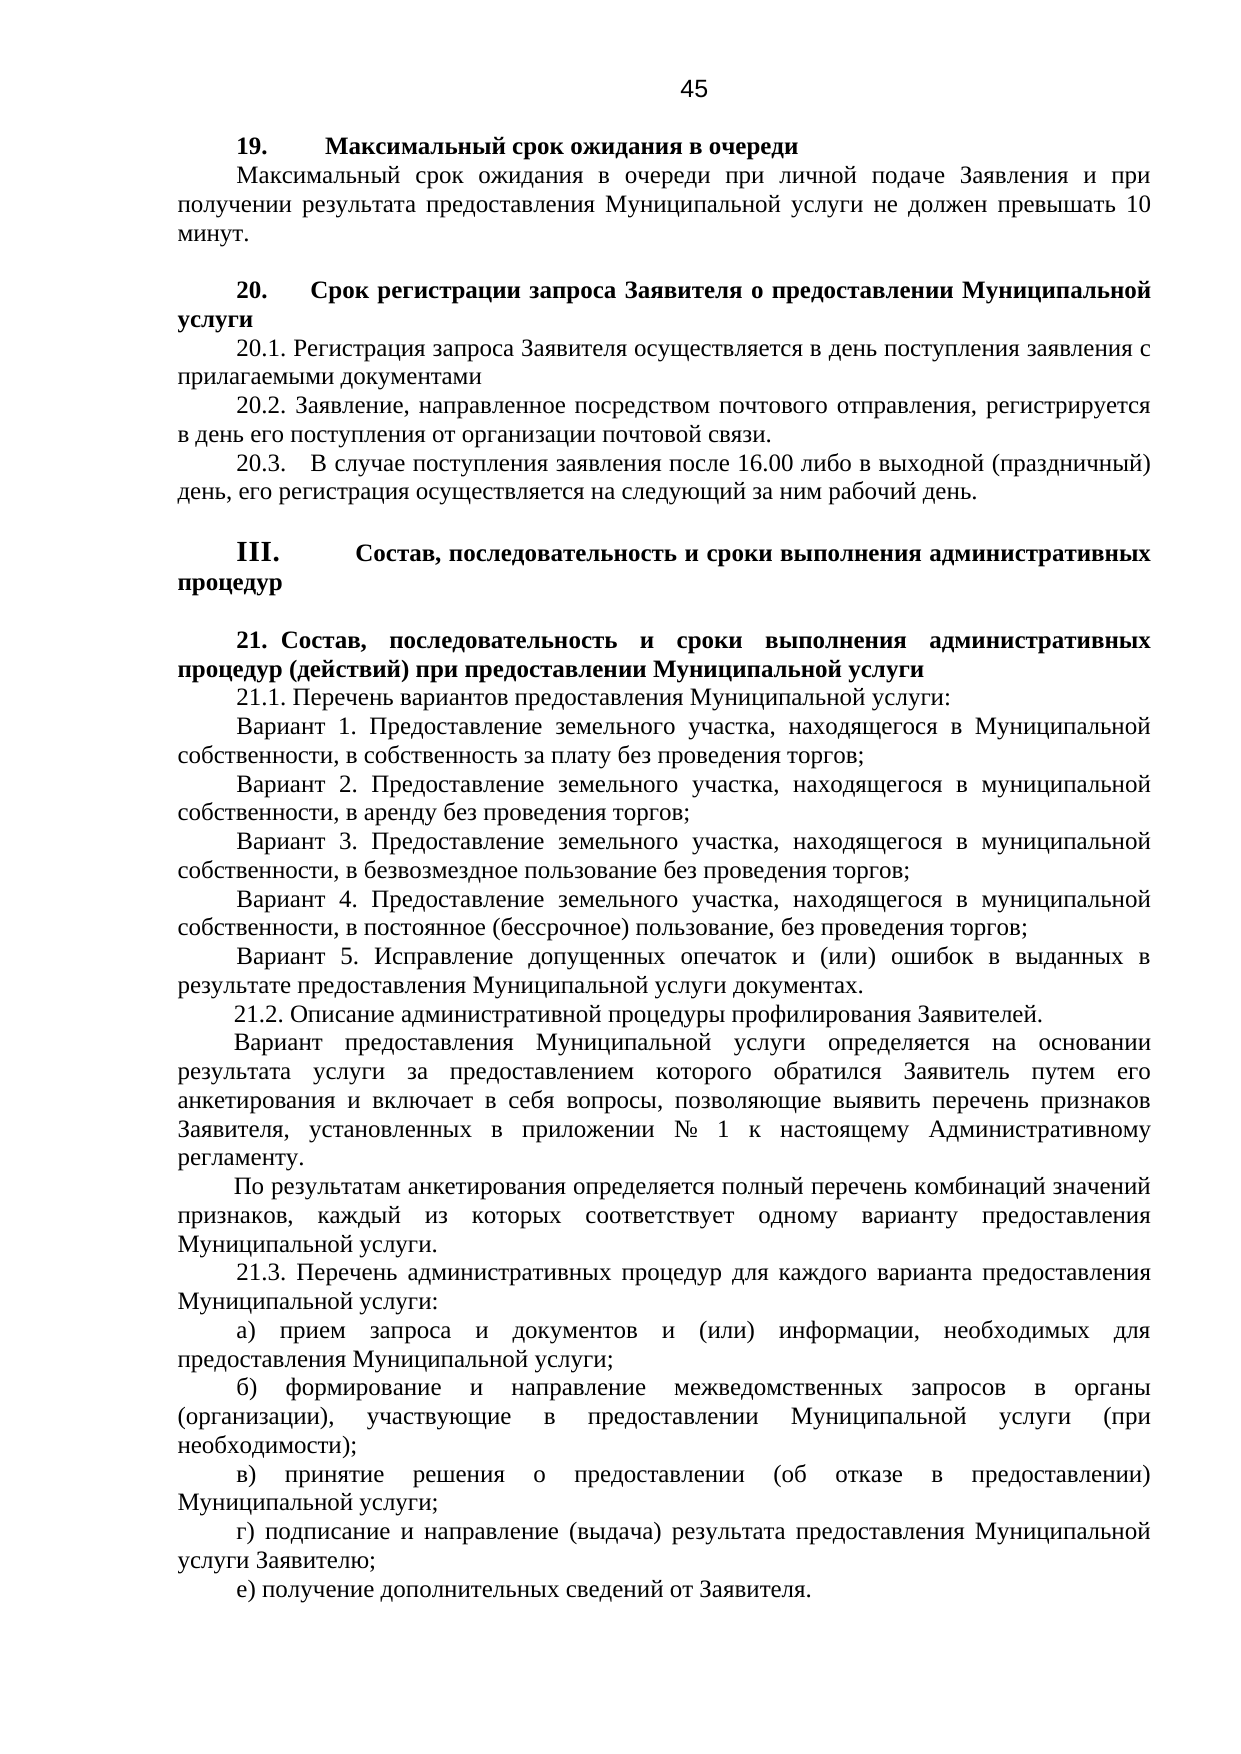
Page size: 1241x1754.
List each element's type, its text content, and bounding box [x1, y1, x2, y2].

text б) формирование и направление межведомственных запросов в органы (организации), участвующие в предоставлении Муниципальной услуги (при необходимости); [177, 1372, 1152, 1459]
text 21.3. Перечень административных процедур для каждого варианта предоставления Муниципальной услуги: [177, 1257, 1152, 1315]
text 20.1. Регистрация запроса Заявителя осуществляется в день поступления заявления с прилагаемыми документами [177, 333, 1152, 390]
list Вариант 5. Исправление допущенных опечаток и (или) ошибок в выданных в результате предоставления Муниципальной услуги документах. [177, 941, 1152, 999]
list Состав, последовательность и сроки выполнения административных процедур [177, 534, 1152, 596]
text Вариант предоставления Муниципальной услуги определяется на основании результата услуги за предоставлением которого обратился Заявитель путем его анкетирования и включает в себя вопросы, позволяющие выявить перечень признаков Заявителя, установленных в приложении № 1 к настоящему Административному регламенту. [177, 1027, 1152, 1171]
list 21.1. Перечень вариантов предоставления Муниципальной услуги: [177, 682, 1152, 711]
text в) принятие решения о предоставлении (об отказе в предоставлении) Муниципальной услуги; [177, 1459, 1152, 1516]
list Вариант 1. Предоставление земельного участка, находящегося в Муниципальной собственности, в собственность за плату без проведения торгов; [177, 711, 1152, 769]
list Максимальный срок ожидания в очереди [177, 131, 1152, 160]
text По результатам анкетирования определяется полный перечень комбинаций значений признаков, каждый из которых соответствует одному варианту предоставления Муниципальной услуги. [177, 1171, 1152, 1257]
list Вариант 2. Предоставление земельного участка, находящегося в муниципальной собственности, в аренду без проведения торгов; [177, 769, 1152, 826]
list Срок регистрации запроса Заявителя о предоставлении Муниципальной услуги [177, 275, 1152, 333]
list В случае поступления заявления после 16.00 либо в выходной (праздничный) день, его регистрация осуществляется на следующий за ним рабочий день. [177, 448, 1152, 505]
text 20.2. Заявление, направленное посредством почтового отправления, регистрируется в день его поступления от организации почтовой связи. [177, 390, 1152, 448]
list Вариант 4. Предоставление земельного участка, находящегося в муниципальной собственности, в постоянное (бессрочное) пользование, без проведения торгов; [177, 884, 1152, 941]
text е) получение дополнительных сведений от Заявителя. [177, 1574, 1152, 1602]
text г) подписание и направление (выдача) результата предоставления Муниципальной услуги Заявителю; [177, 1516, 1152, 1574]
text Максимальный срок ожидания в очереди при личной подаче Заявления и при получении результата предоставления Муниципальной услуги не должен превышать 10 минут. [177, 160, 1152, 246]
text 21.2. Описание административной процедуры профилирования Заявителей. [177, 999, 1152, 1027]
text а) прием запроса и документов и (или) информации, необходимых для предоставления Муниципальной услуги; [177, 1315, 1152, 1372]
list Вариант 3. Предоставление земельного участка, находящегося в муниципальной собственности, в безвозмездное пользование без проведения торгов; [177, 826, 1152, 884]
list Состав, последовательность и сроки выполнения административных процедур (действий) при предоставлении Муниципальной услуги [177, 625, 1152, 682]
